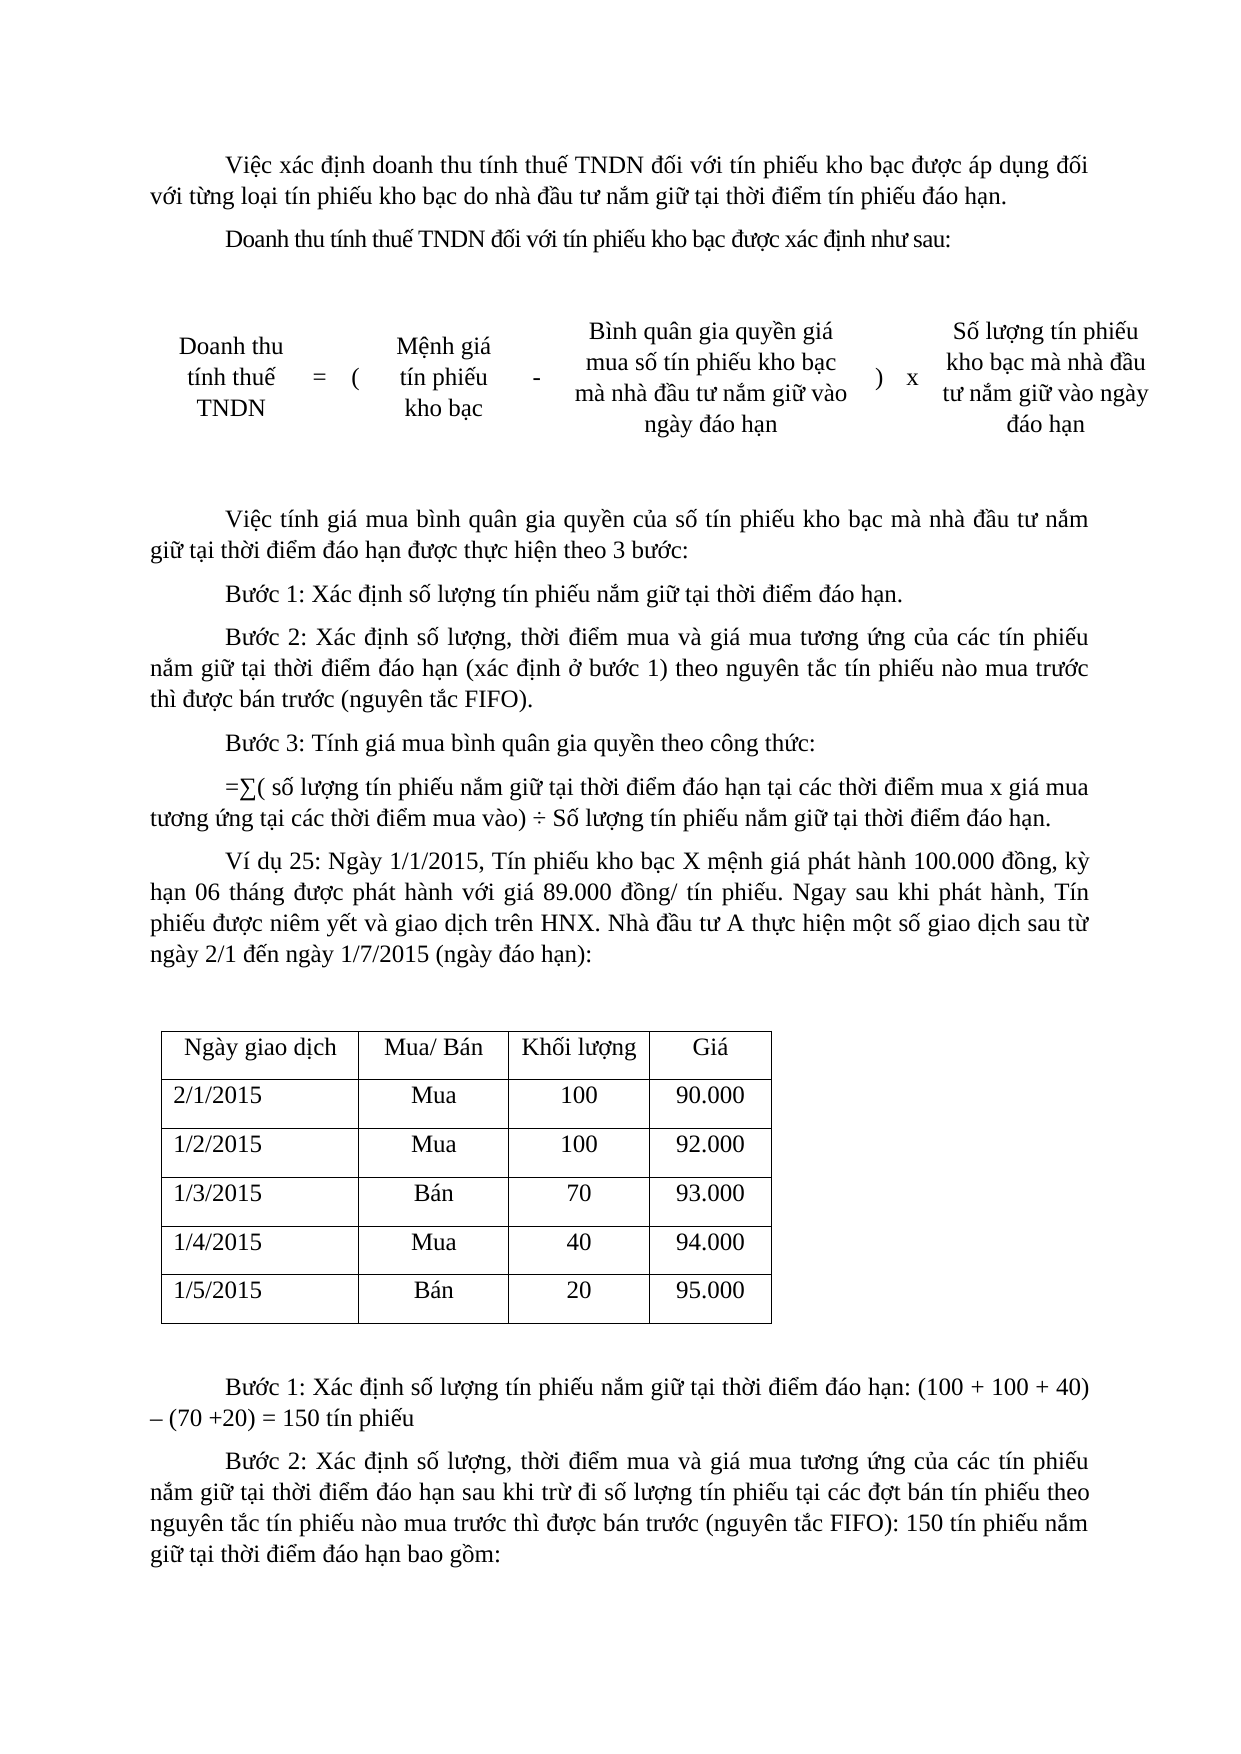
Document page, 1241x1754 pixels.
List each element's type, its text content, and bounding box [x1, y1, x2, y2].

text Bước 2: Xác định số lượng, thời điểm mua và giá mua tương ứng của các tín phiếu nắm giữ tại thời điểm đáo hạn (xác định ở bước 1) theo nguyên tắc tín phiếu nào mua trước thì được bán trước (nguyên tắc FIFO). [150, 622, 1090, 713]
table_cell 70 [509, 1178, 649, 1226]
table_header Khối lượng [509, 1032, 649, 1079]
table_header Mua/ Bán [359, 1032, 508, 1079]
table_header Doanh thu tính thuế TNDN [161, 316, 301, 457]
text Việc xác định doanh thu tính thuế TNDN đối với tín phiếu kho bạc được áp dụng đối với từng loại tín phiếu kho bạc do nhà đầu tư nắm giữ tại thời điểm tín phiếu đáo hạn. [150, 150, 1090, 210]
table_header Bình quân gia quyền giá mua số tín phiếu kho bạc mà nhà đầu tư nắm giữ vào ngày đáo hạn [558, 316, 863, 457]
table_header Mệnh giá tín phiếu kho bạc [373, 316, 515, 457]
text Bước 3: Tính giá mua bình quân gia quyền theo công thức: [150, 728, 1090, 757]
table_cell 95.000 [650, 1275, 771, 1323]
table_header Số lượng tín phiếu kho bạc mà nhà đầu tư nắm giữ vào ngày đáo hạn [930, 316, 1161, 457]
table_cell 2/1/2015 [162, 1080, 358, 1128]
text Bước 1: Xác định số lượng tín phiếu nắm giữ tại thời điểm đáo hạn: (100 + 100 + 40) – (70 +20) = 150 tín phiếu [150, 1372, 1090, 1432]
text Việc tính giá mua bình quân gia quyền của số tín phiếu kho bạc mà nhà đầu tư nắm giữ tại thời điểm đáo hạn được thực hiện theo 3 bước: [150, 504, 1090, 564]
table_cell 94.000 [650, 1227, 771, 1274]
table_header - [515, 316, 558, 457]
text Bước 2: Xác định số lượng, thời điểm mua và giá mua tương ứng của các tín phiếu nắm giữ tại thời điểm đáo hạn sau khi trừ đi số lượng tín phiếu tại các đợt bán tín phiếu theo nguyên tắc tín phiếu nào mua trước thì được bán trước (nguyên tắc FIFO): 150 tín phiếu nắm giữ tại thời điểm đáo hạn bao gồm: [150, 1446, 1090, 1568]
table_header = [301, 316, 338, 457]
table_cell Mua [359, 1080, 508, 1128]
table_header x [894, 316, 930, 457]
table_cell Mua [359, 1129, 508, 1177]
table_cell 92.000 [650, 1129, 771, 1177]
table_cell Bán [359, 1275, 508, 1323]
table_cell 100 [509, 1080, 649, 1128]
table_cell 40 [509, 1227, 649, 1274]
text Bước 1: Xác định số lượng tín phiếu nắm giữ tại thời điểm đáo hạn. [150, 579, 1090, 608]
table_header ) [864, 316, 894, 457]
text Ví dụ 25: Ngày 1/1/2015, Tín phiếu kho bạc X mệnh giá phát hành 100.000 đồng, kỳ hạn 06 tháng được phát hành với giá 89.000 đồng/ tín phiếu. Ngay sau khi phát hành, Tín phiếu được niêm yết và giao dịch trên HNX. Nhà đầu tư A thực hiện một số giao dịch sau từ ngày 2/1 đến ngày 1/7/2015 (ngày đáo hạn): [150, 846, 1090, 968]
table_cell Bán [359, 1178, 508, 1226]
text =∑( số lượng tín phiếu nắm giữ tại thời điểm đáo hạn tại các thời điểm mua x giá mua tương ứng tại các thời điểm mua vào) ÷ Số lượng tín phiếu nắm giữ tại thời điểm đáo hạn. [150, 772, 1090, 831]
table_cell 93.000 [650, 1178, 771, 1226]
table_header Ngày giao dịch [162, 1032, 358, 1079]
table_header ( [338, 316, 372, 457]
table_cell 1/3/2015 [162, 1178, 358, 1226]
table_cell 1/2/2015 [162, 1129, 358, 1177]
table_cell 90.000 [650, 1080, 771, 1128]
table_cell 1/4/2015 [162, 1227, 358, 1274]
table_header Giá [650, 1032, 771, 1079]
table_cell 100 [509, 1129, 649, 1177]
table_cell 20 [509, 1275, 649, 1323]
table_cell 1/5/2015 [162, 1275, 358, 1323]
table_cell Mua [359, 1227, 508, 1274]
text Doanh thu tính thuế TNDN đối với tín phiếu kho bạc được xác định như sau: [150, 224, 1090, 253]
